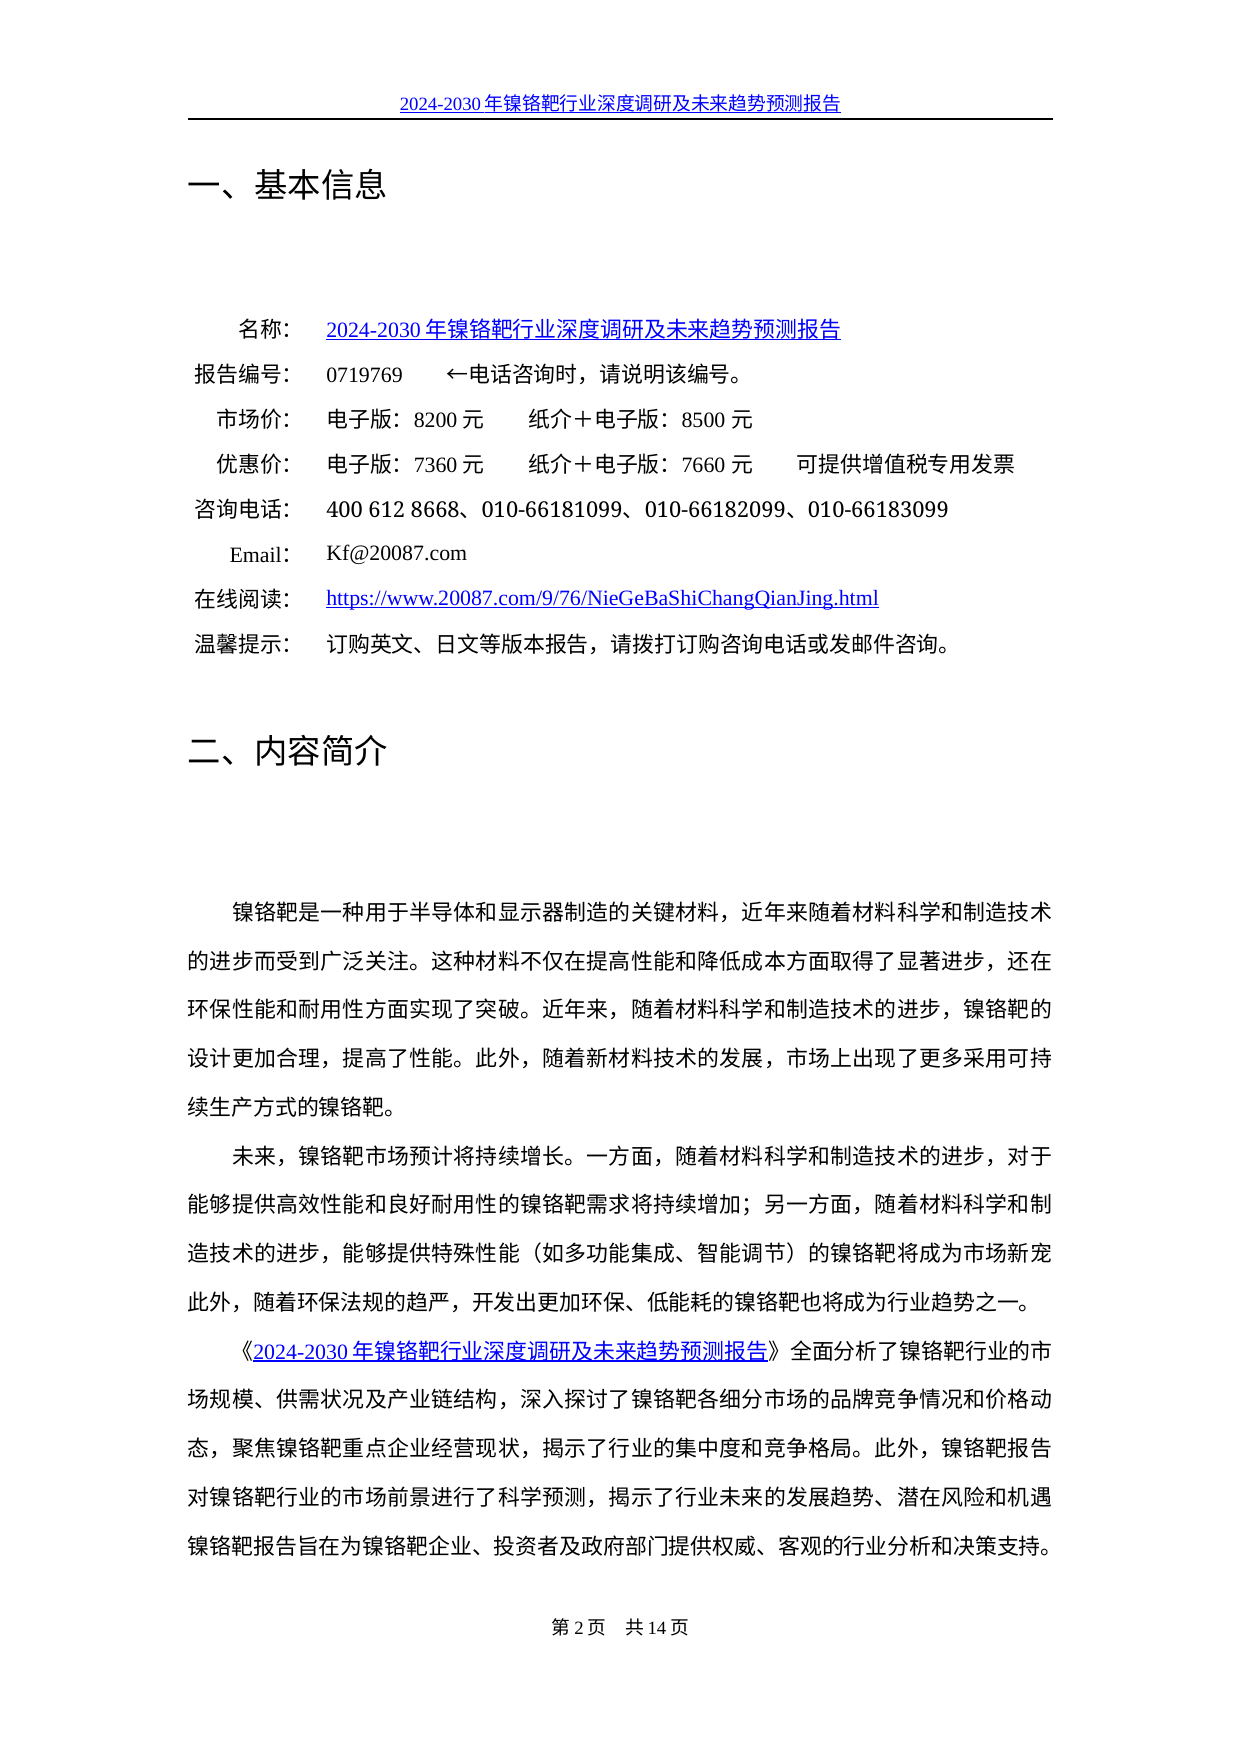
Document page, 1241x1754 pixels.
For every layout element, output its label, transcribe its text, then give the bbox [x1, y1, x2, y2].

title 二、内容简介 [187, 717, 1053, 782]
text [187, 894, 1053, 1561]
table_cell 400 612 8668、010-66181099、010-66182099、010-66183099 [315, 492, 1073, 537]
table_cell 电子版：7360 元 纸介＋电子版：7660 元 可提供增值税专用发票 [315, 447, 1073, 492]
table_cell [315, 582, 1073, 627]
table_cell Kf@20087.com [315, 537, 1073, 582]
table_cell 0719769 ←电话咨询时，请说明该编号。 [315, 357, 1073, 402]
title 一、基本信息 [187, 150, 1053, 215]
table_cell 咨询电话： [167, 492, 315, 537]
table_cell 优惠价： [167, 447, 315, 492]
table_cell 温馨提示： [167, 627, 315, 672]
table_header 名称： [167, 312, 315, 357]
table_header 2024-2030年镍铬靶行业深度调研及未来趋势预测报告 [315, 312, 1073, 357]
table_cell 在线阅读： [167, 582, 315, 627]
table_cell 报告编号： [167, 357, 315, 402]
table_cell 订购英文、日文等版本报告，请拨打订购咨询电话或发邮件咨询。 [315, 627, 1073, 672]
table_cell 市场价： [167, 402, 315, 447]
table_cell Email： [167, 537, 315, 582]
table_cell 电子版：8200 元 纸介＋电子版：8500 元 [315, 402, 1073, 447]
